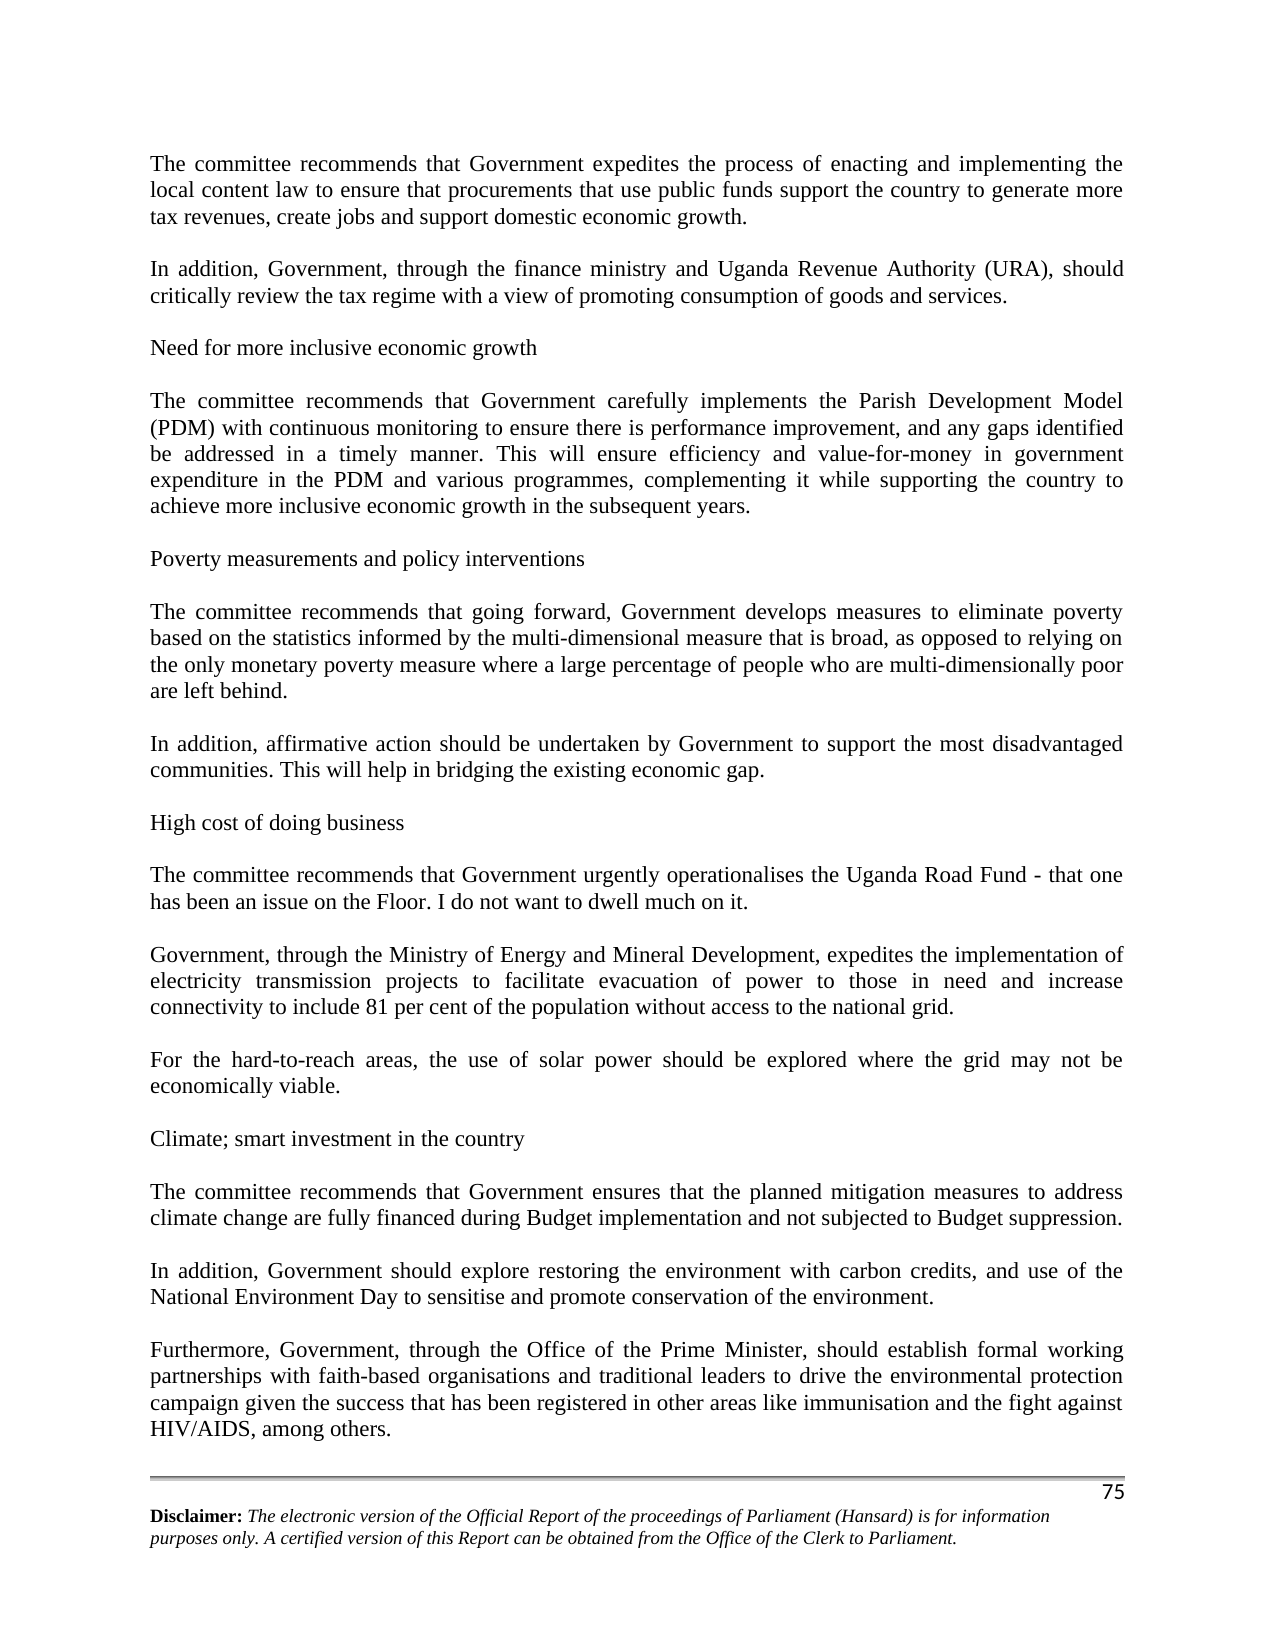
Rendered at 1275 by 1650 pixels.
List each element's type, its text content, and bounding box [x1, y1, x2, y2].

text The committee recommends that Government ensures that the planned mitigation measures to address climate change are fully financed during Budget implementation and not subjected to Budget suppression. [150, 1178, 1125, 1231]
text Need for more inclusive economic growth [150, 334, 1125, 361]
text In addition, Government should explore restoring the environment with carbon credits, and use of the National Environment Day to sensitise and promote conservation of the environment. [150, 1257, 1125, 1309]
text In addition, Government, through the finance ministry and Uganda Revenue Authority (URA), should critically review the tax regime with a view of promoting consumption of goods and services. [150, 255, 1125, 308]
text Poverty measurements and policy interventions [150, 545, 1125, 572]
text Furthermore, Government, through the Office of the Prime Minister, should establish formal working partnerships with faith-based organisations and traditional leaders to drive the environmental protection campaign given the success that has been registered in other areas like immunisation and the fight against HIV/AIDS, among others. [150, 1336, 1125, 1441]
text Climate; smart investment in the country [150, 1125, 1125, 1151]
text The committee recommends that going forward, Government develops measures to eliminate poverty based on the statistics informed by the multi-dimensional measure that is broad, as opposed to relying on the only monetary poverty measure where a large percentage of people who are multi-dimensionally poor are left behind. [150, 598, 1125, 703]
text Government, through the Ministry of Energy and Mineral Development, expedites the implementation of electricity transmission projects to facilitate evacuation of power to those in need and increase connectivity to include 81 per cent of the population without access to the national grid. [150, 941, 1125, 1020]
text The committee recommends that Government expedites the process of enacting and implementing the local content law to ensure that procurements that use public funds support the country to generate more tax revenues, create jobs and support domestic economic growth. [150, 150, 1125, 229]
text The committee recommends that Government carefully implements the Parish Development Model (PDM) with continuous monitoring to ensure there is performance improvement, and any gaps identified be addressed in a timely manner. This will ensure efficiency and value-for-money in government expenditure in the PDM and various programmes, complementing it while supporting the country to achieve more inclusive economic growth in the subsequent years. [150, 387, 1125, 519]
text For the hard-to-reach areas, the use of solar power should be explored where the grid may not be economically viable. [150, 1046, 1125, 1099]
text High cost of doing business [150, 809, 1125, 835]
picture [150, 1476, 1125, 1481]
text In addition, affirmative action should be undertaken by Government to support the most disadvantaged communities. This will help in bridging the existing economic gap. [150, 730, 1125, 782]
text The committee recommends that Government urgently operationalises the Uganda Road Fund - that one has been an issue on the Floor. I do not want to dwell much on it. [150, 862, 1125, 914]
